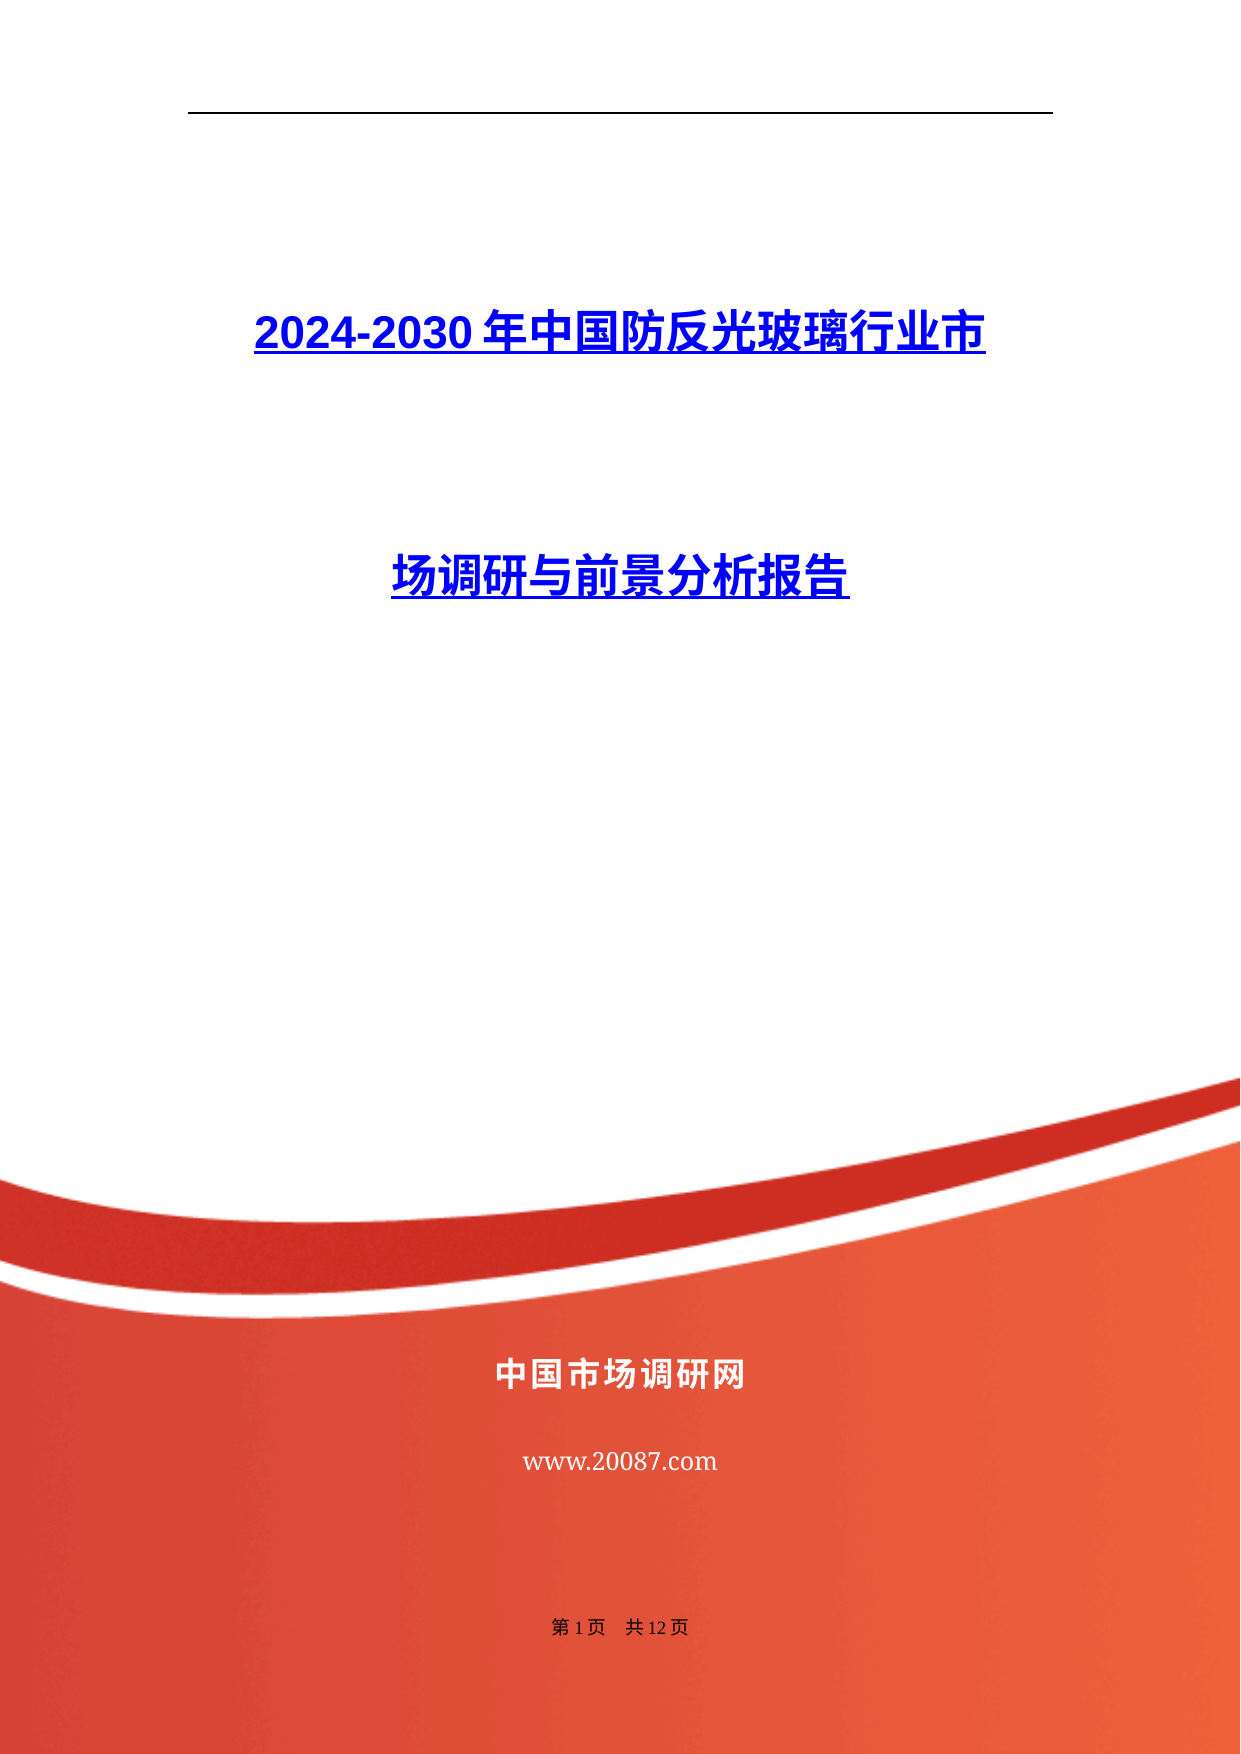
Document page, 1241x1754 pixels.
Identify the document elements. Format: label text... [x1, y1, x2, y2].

text www.20087.com [187, 1428, 1053, 1493]
table_header 2024-2030年中国防反光玻璃行业市场调研与前景分析报告 [188, 207, 1053, 773]
picture [0, 1006, 1241, 1754]
subtitle 中国市场调研网 [187, 1339, 1053, 1404]
